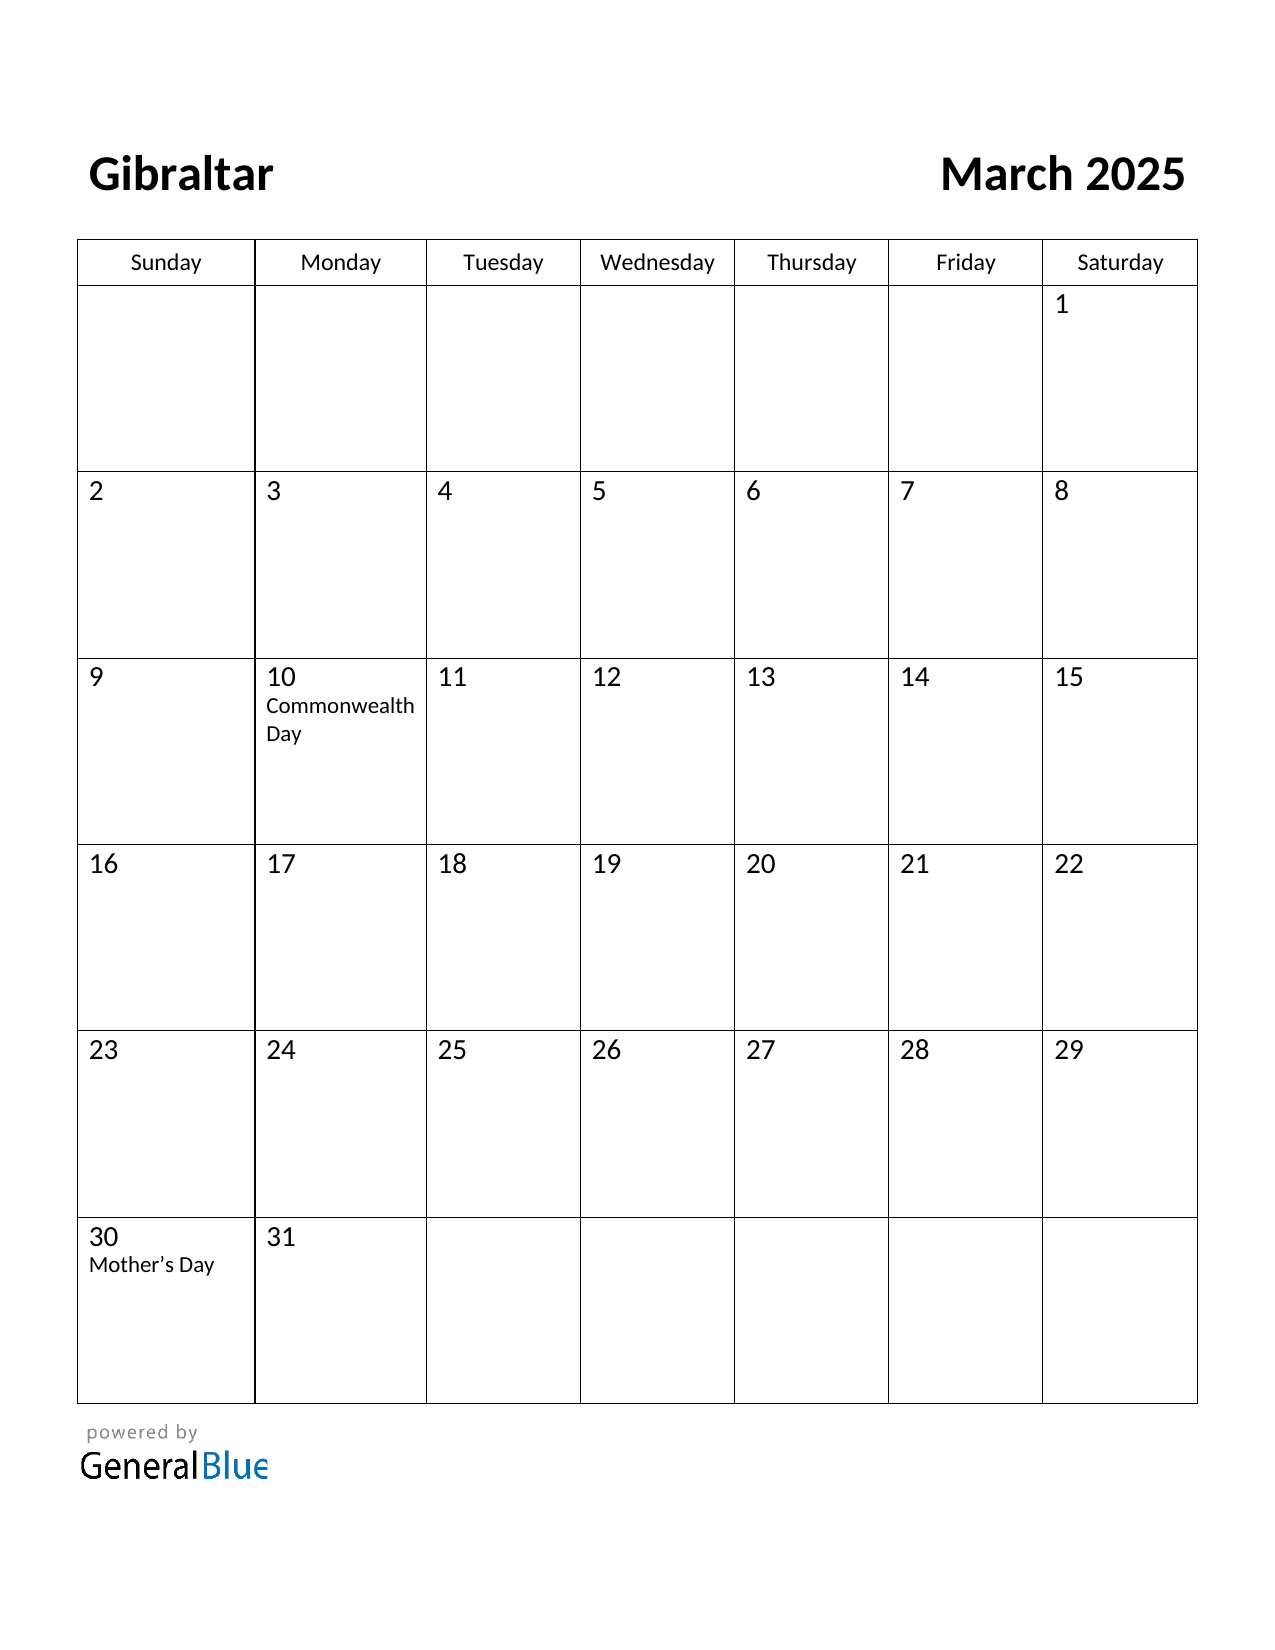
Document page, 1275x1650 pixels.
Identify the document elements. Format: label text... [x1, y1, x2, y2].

table_cell 6 [735, 472, 888, 504]
table_cell [427, 878, 580, 1030]
table_header Gibraltar [77, 105, 580, 239]
table_cell Friday [889, 240, 1042, 284]
table_cell [889, 1250, 1042, 1403]
table_cell [735, 1218, 888, 1250]
table_cell 17 [256, 845, 426, 877]
table_cell [78, 505, 254, 657]
table_cell [735, 318, 888, 471]
table_cell Tuesday [427, 240, 580, 284]
table_cell [78, 318, 254, 471]
table_cell 27 [735, 1031, 888, 1064]
table_cell 14 [889, 659, 1042, 691]
table_cell [889, 1064, 1042, 1217]
table_cell [735, 1250, 888, 1403]
table_cell [735, 1064, 888, 1217]
table_cell 18 [427, 845, 580, 877]
table_cell [735, 286, 888, 318]
table_cell [889, 878, 1042, 1030]
table_cell [735, 691, 888, 844]
table_cell 30 [78, 1218, 254, 1250]
table_cell [581, 1250, 734, 1403]
table_cell 22 [1043, 845, 1197, 877]
table_header March 2025 [580, 105, 1198, 239]
table_cell 4 [427, 472, 580, 504]
table_cell [1043, 1250, 1197, 1403]
table_cell 25 [427, 1031, 580, 1064]
table_cell 20 [735, 845, 888, 877]
table_cell [889, 1218, 1042, 1250]
table_cell Monday [256, 240, 426, 284]
table_cell 28 [889, 1031, 1042, 1064]
table_cell [735, 878, 888, 1030]
table_cell [581, 286, 734, 318]
table_cell [78, 878, 254, 1030]
table_cell [78, 1064, 254, 1217]
table_cell 29 [1043, 1031, 1197, 1064]
table_cell 10 [256, 659, 426, 691]
table_cell [1043, 691, 1197, 844]
table_cell 5 [581, 472, 734, 504]
table_cell 23 [78, 1031, 254, 1064]
table_cell [889, 505, 1042, 657]
table_cell [427, 1218, 580, 1250]
table_cell [427, 318, 580, 471]
table_cell [427, 1064, 580, 1217]
table_cell [427, 286, 580, 318]
table_cell [427, 691, 580, 844]
table_cell Sunday [78, 240, 254, 284]
table_cell Mother’s Day [78, 1250, 254, 1403]
table_cell [581, 691, 734, 844]
table_cell 8 [1043, 472, 1197, 504]
table_cell 12 [581, 659, 734, 691]
table_cell [1043, 878, 1197, 1030]
table_cell [427, 1250, 580, 1403]
table_cell [735, 505, 888, 657]
table_cell Commonwealth Day [256, 691, 426, 844]
table_cell 3 [256, 472, 426, 504]
table_cell 2 [78, 472, 254, 504]
table_cell [581, 1064, 734, 1217]
table_cell [581, 318, 734, 471]
table_cell [256, 878, 426, 1030]
table_cell [256, 1250, 426, 1403]
table_cell 9 [78, 659, 254, 691]
table_cell Wednesday [581, 240, 734, 284]
table_cell [78, 691, 254, 844]
table_cell [1043, 318, 1197, 471]
table_cell [1043, 1064, 1197, 1217]
table_cell 13 [735, 659, 888, 691]
table_cell 19 [581, 845, 734, 877]
table_cell [1043, 505, 1197, 657]
table_cell 26 [581, 1031, 734, 1064]
table_cell 1 [1043, 286, 1197, 318]
table_cell [256, 1064, 426, 1217]
table_cell [78, 286, 254, 318]
table_cell [1043, 1218, 1197, 1250]
table_cell [581, 505, 734, 657]
table_cell 7 [889, 472, 1042, 504]
table_cell [581, 878, 734, 1030]
table_cell [427, 505, 580, 657]
table_cell [256, 318, 426, 471]
table_cell 24 [256, 1031, 426, 1064]
table_cell [889, 286, 1042, 318]
picture [79, 1421, 267, 1484]
table_cell Thursday [735, 240, 888, 284]
table_cell Saturday [1043, 240, 1197, 284]
table_cell [256, 286, 426, 318]
table_cell 21 [889, 845, 1042, 877]
table_cell [581, 1218, 734, 1250]
table_cell 31 [256, 1218, 426, 1250]
table_cell 15 [1043, 659, 1197, 691]
table_cell [889, 318, 1042, 471]
table_cell [256, 505, 426, 657]
table_cell [77, 1404, 1198, 1502]
table_cell [889, 691, 1042, 844]
table_cell 11 [427, 659, 580, 691]
table_cell 16 [78, 845, 254, 877]
